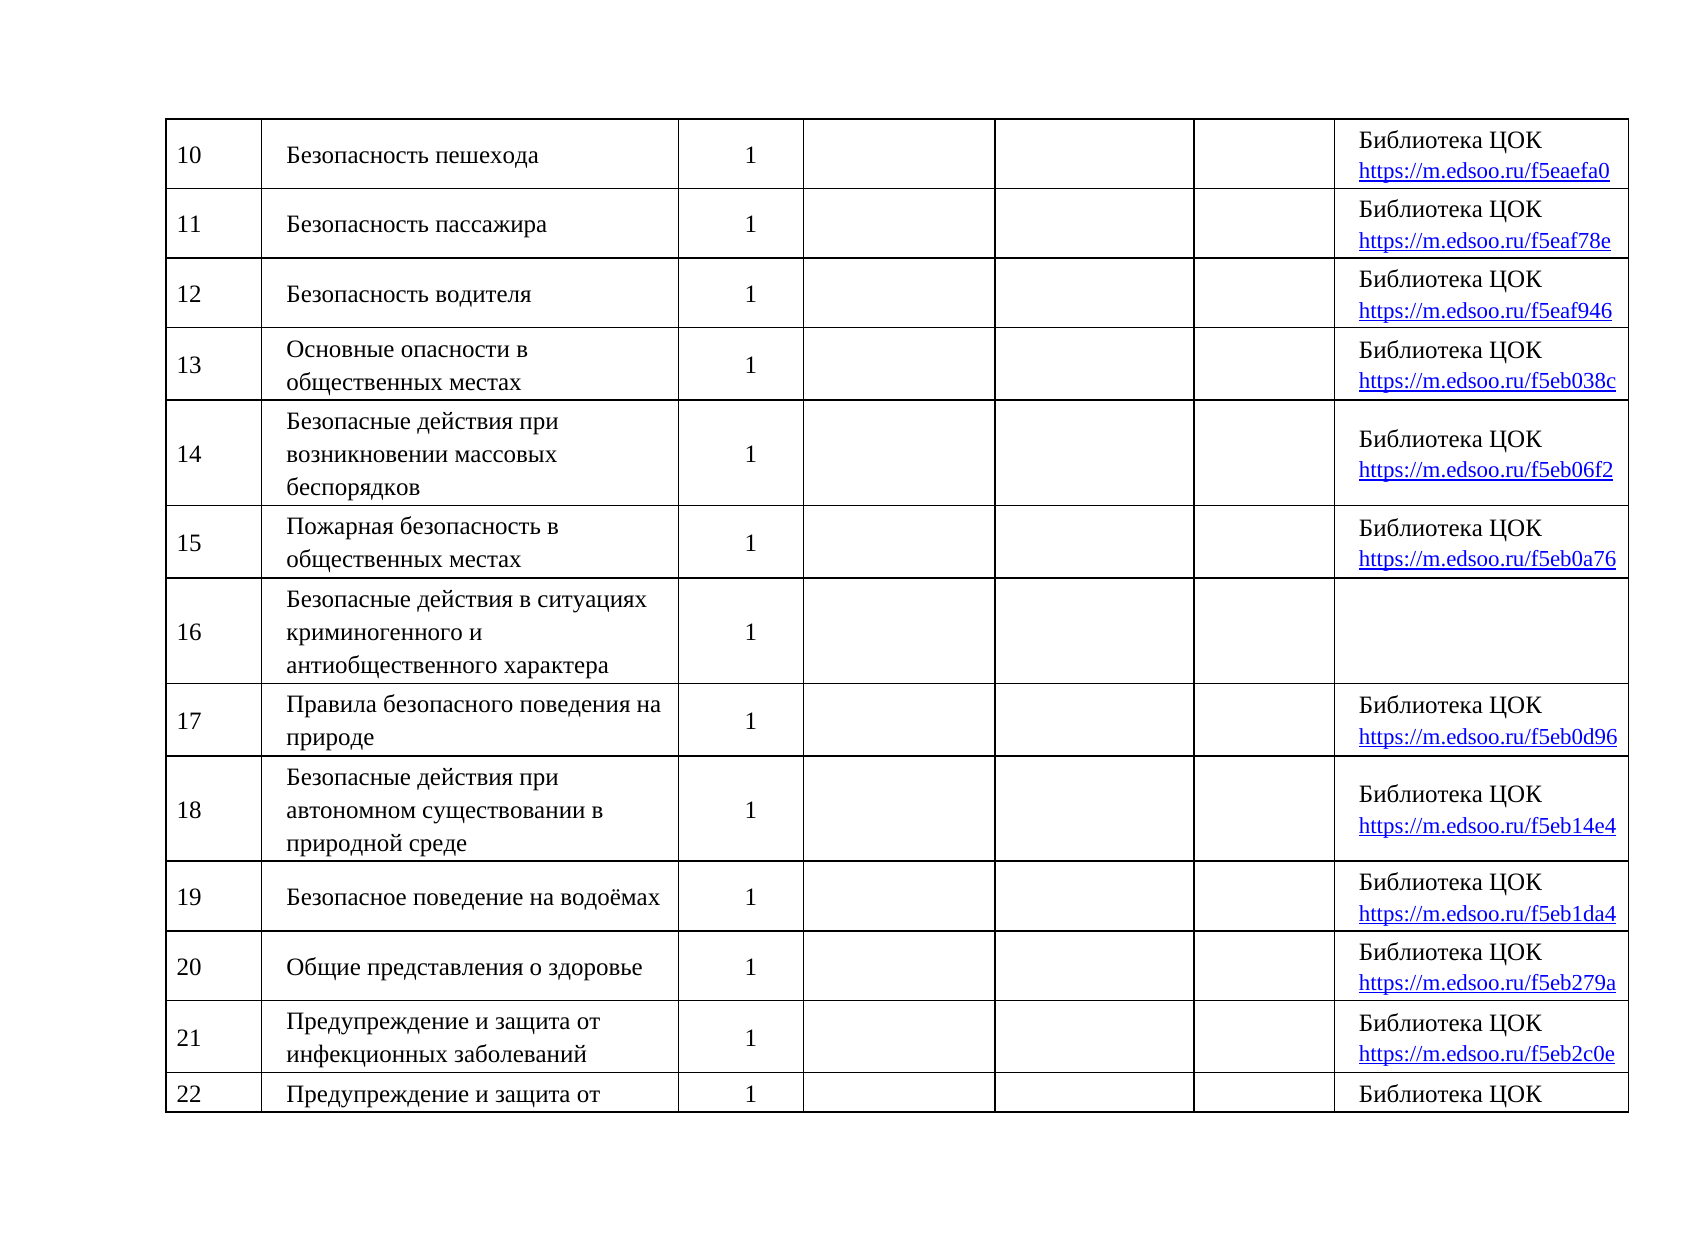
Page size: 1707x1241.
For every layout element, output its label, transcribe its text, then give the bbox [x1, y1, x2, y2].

table_cell 16 [167, 579, 261, 682]
table_cell Библиотека ЦОК https://m.edsoo.ru/f5eb038c [1335, 328, 1628, 399]
table_cell Безопасные действия в ситуациях криминогенного и антиобщественного характера [262, 579, 678, 682]
table_cell [996, 259, 1193, 327]
table_cell [996, 684, 1193, 755]
table_cell 1 [679, 862, 803, 930]
table_cell 14 [167, 401, 261, 505]
table_cell [804, 1073, 994, 1111]
table_cell [1195, 120, 1334, 188]
table_cell Безопасность пешехода [262, 120, 678, 188]
table_cell [804, 259, 994, 327]
table_cell 18 [167, 757, 261, 860]
table_cell [996, 1001, 1193, 1072]
table_cell Основные опасности в общественных местах [262, 328, 678, 399]
table_cell 1 [679, 932, 803, 999]
table_cell Библиотека ЦОК https://m.edsoo.ru/f5eb0a76 [1335, 506, 1628, 577]
table_cell [996, 401, 1193, 505]
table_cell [1335, 1073, 1628, 1111]
table_cell 1 [679, 579, 803, 682]
table_cell 1 [679, 1001, 803, 1072]
table_cell [1195, 259, 1334, 327]
table_cell 17 [167, 684, 261, 755]
table_cell 1 [679, 401, 803, 505]
table_cell [1335, 579, 1628, 682]
table_cell Библиотека ЦОК https://m.edsoo.ru/f5eb06f2 [1335, 401, 1628, 505]
table_cell [804, 579, 994, 682]
table_cell 10 [167, 120, 261, 188]
table_cell [804, 506, 994, 577]
table_cell 1 [679, 189, 803, 257]
table_cell [1195, 328, 1334, 399]
table_cell Пожарная безопасность в общественных местах [262, 506, 678, 577]
table_cell [804, 120, 994, 188]
table_cell 21 [167, 1001, 261, 1072]
table_cell [804, 684, 994, 755]
table_cell 1 [679, 757, 803, 860]
table_cell [996, 1073, 1193, 1111]
table_cell Общие представления о здоровье [262, 932, 678, 999]
table_cell [1195, 579, 1334, 682]
table_cell 1 [679, 684, 803, 755]
table_cell [996, 506, 1193, 577]
table_cell Библиотека ЦОК https://m.edsoo.ru/f5eb0d96 [1335, 684, 1628, 755]
table_cell 13 [167, 328, 261, 399]
table_cell 22 [167, 1073, 261, 1111]
table_cell [1195, 684, 1334, 755]
table_cell Безопасность водителя [262, 259, 678, 327]
table_cell 15 [167, 506, 261, 577]
table_cell Библиотека ЦОК https://m.edsoo.ru/f5eb279a [1335, 932, 1628, 999]
table_cell [1195, 757, 1334, 860]
table_cell [996, 120, 1193, 188]
table_cell [996, 932, 1193, 999]
table_cell 1 [679, 328, 803, 399]
table_cell [996, 189, 1193, 257]
table_cell 11 [167, 189, 261, 257]
table_cell [996, 579, 1193, 682]
table_cell [1195, 862, 1334, 930]
table_cell Правила безопасного поведения на природе [262, 684, 678, 755]
table_cell Библиотека ЦОК https://m.edsoo.ru/f5eb1da4 [1335, 862, 1628, 930]
table_cell [804, 189, 994, 257]
table_cell Предупреждение и защита от инфекционных заболеваний [262, 1001, 678, 1072]
table_cell Библиотека ЦОК https://m.edsoo.ru/f5eb14e4 [1335, 757, 1628, 860]
table_cell Библиотека ЦОК https://m.edsoo.ru/f5eb2c0e [1335, 1001, 1628, 1072]
table_cell 20 [167, 932, 261, 999]
table_cell [1195, 401, 1334, 505]
table_cell [804, 757, 994, 860]
table_cell Библиотека ЦОК https://m.edsoo.ru/f5eaf78e [1335, 189, 1628, 257]
table_cell [804, 1001, 994, 1072]
table_cell [804, 328, 994, 399]
table_cell [996, 862, 1193, 930]
table_cell [1195, 932, 1334, 999]
table_cell Библиотека ЦОК https://m.edsoo.ru/f5eaf946 [1335, 259, 1628, 327]
table_cell Безопасные действия при автономном существовании в природной среде [262, 757, 678, 860]
table_cell 1 [679, 259, 803, 327]
table_cell 1 [679, 506, 803, 577]
table_cell [996, 328, 1193, 399]
table_cell [804, 862, 994, 930]
table_cell 19 [167, 862, 261, 930]
table_cell [1195, 506, 1334, 577]
table_cell Безопасное поведение на водоёмах [262, 862, 678, 930]
table_cell [804, 932, 994, 999]
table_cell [262, 1073, 678, 1111]
table_cell [996, 757, 1193, 860]
table_cell [1195, 189, 1334, 257]
table_cell Библиотека ЦОК https://m.edsoo.ru/f5eaefa0 [1335, 120, 1628, 188]
table_cell Безопасность пассажира [262, 189, 678, 257]
table_cell 1 [679, 1073, 803, 1111]
table_cell Безопасные действия при возникновении массовых беспорядков [262, 401, 678, 505]
table_cell [1195, 1001, 1334, 1072]
table_cell [804, 401, 994, 505]
table_cell 1 [679, 120, 803, 188]
table_cell 12 [167, 259, 261, 327]
table_cell [1195, 1073, 1334, 1111]
